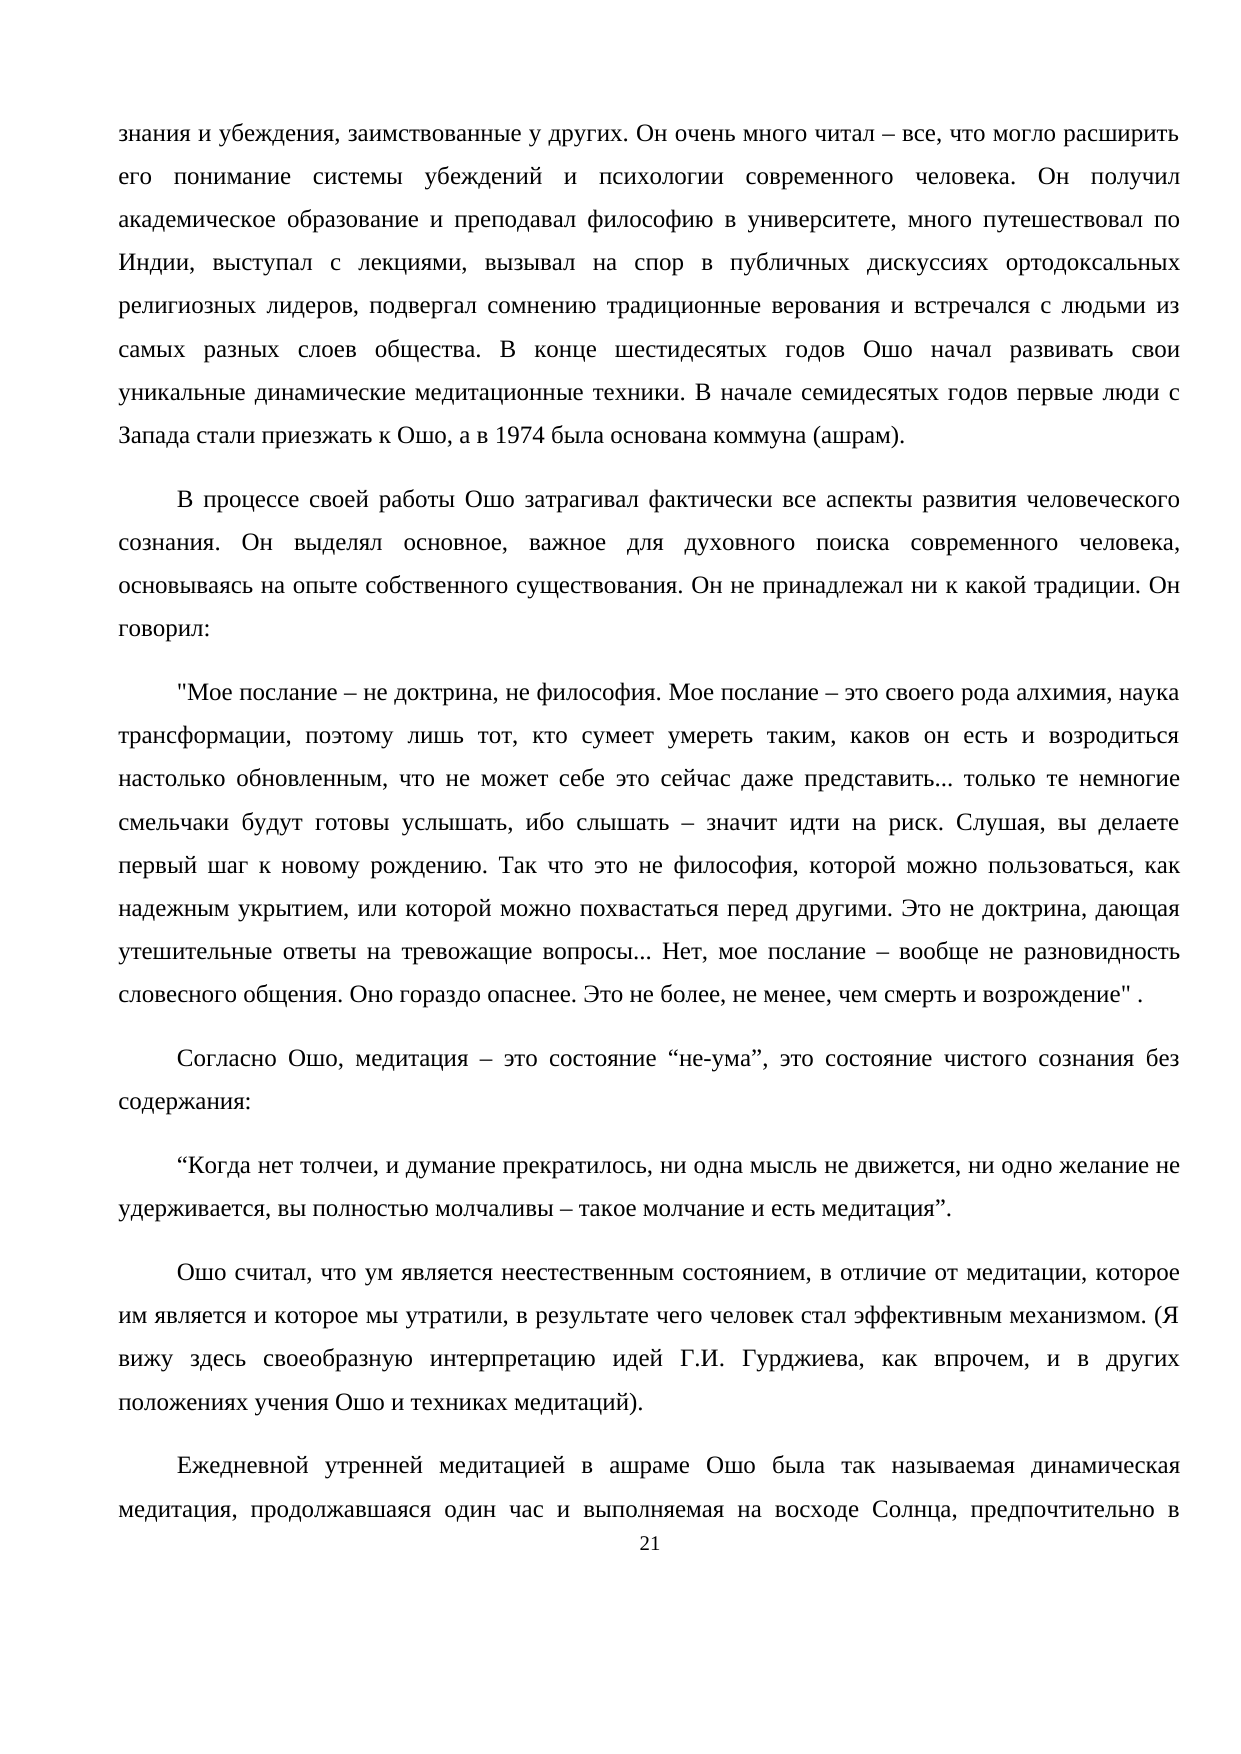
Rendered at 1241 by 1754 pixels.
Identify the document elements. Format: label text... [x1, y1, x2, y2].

text “Когда нет толчеи, и думание прекратилось, ни одна мысль не движется, ни одно желание не удерживается, вы полностью молчаливы – такое молчание и есть медитация”. [118, 1150, 1181, 1222]
text "Мое послание – не доктрина, не философия. Мое послание – это своего рода алхимия, наука трансформации, поэтому лишь тот, кто сумеет умереть таким, каков он есть и возродиться настолько обновленным, что не может себе это сейчас даже представить... только те немногие смельчаки будут готовы услышать, ибо слышать – значит идти на риск. Слушая, вы делаете первый шаг к новому рождению. Так что это не философия, которой можно пользоваться, как надежным укрытием, или которой можно похвастаться перед другими. Это не доктрина, дающая утешительные ответы на тревожащие вопросы... Нет, мое послание – вообще не разновидность словесного общения. Оно гораздо опаснее. Это не более, не менее, чем смерть и возрождение" . [118, 677, 1181, 1008]
text В процессе своей работы Ошо затрагивал фактически все аспекты развития человеческого сознания. Он выделял основное, важное для духовного поиска современного человека, основываясь на опыте собственного существования. Он не принадлежал ни к какой традиции. Он говорил: [118, 484, 1181, 642]
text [118, 1451, 1181, 1522]
text Ошо считал, что ум является неестественным состоянием, в отличие от медитации, которое им является и которое мы утратили, в результате чего человек стал эффективным механизмом. (Я вижу здесь своеобразную интерпретацию идей Г.И. Гурджиева, как впрочем, и в других положениях учения Ошо и техниках медитаций). [118, 1257, 1181, 1415]
text Согласно Ошо, медитация – это состояние “не-ума”, это состояние чистого сознания без содержания: [118, 1043, 1181, 1115]
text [118, 118, 1181, 449]
